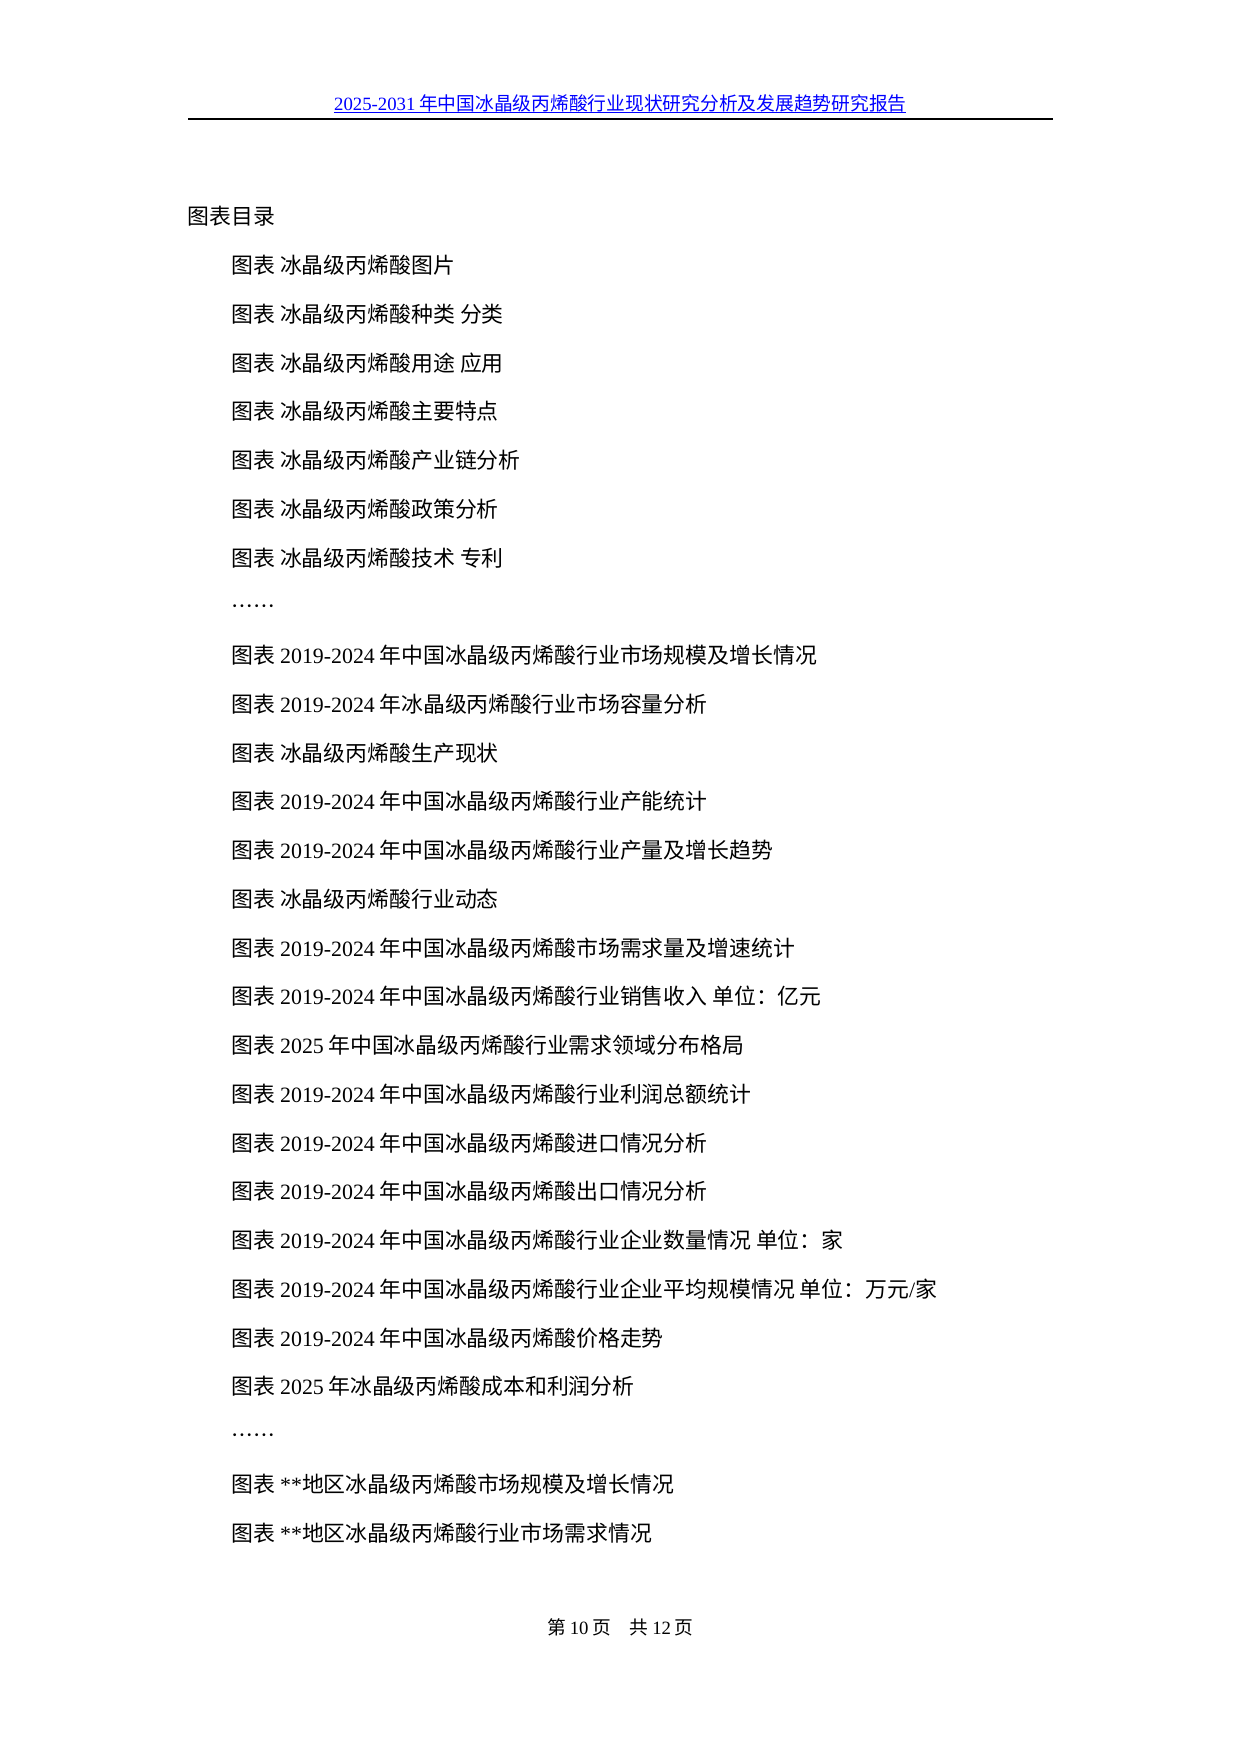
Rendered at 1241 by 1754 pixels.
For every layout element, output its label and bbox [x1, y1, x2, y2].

text [187, 150, 1053, 1548]
